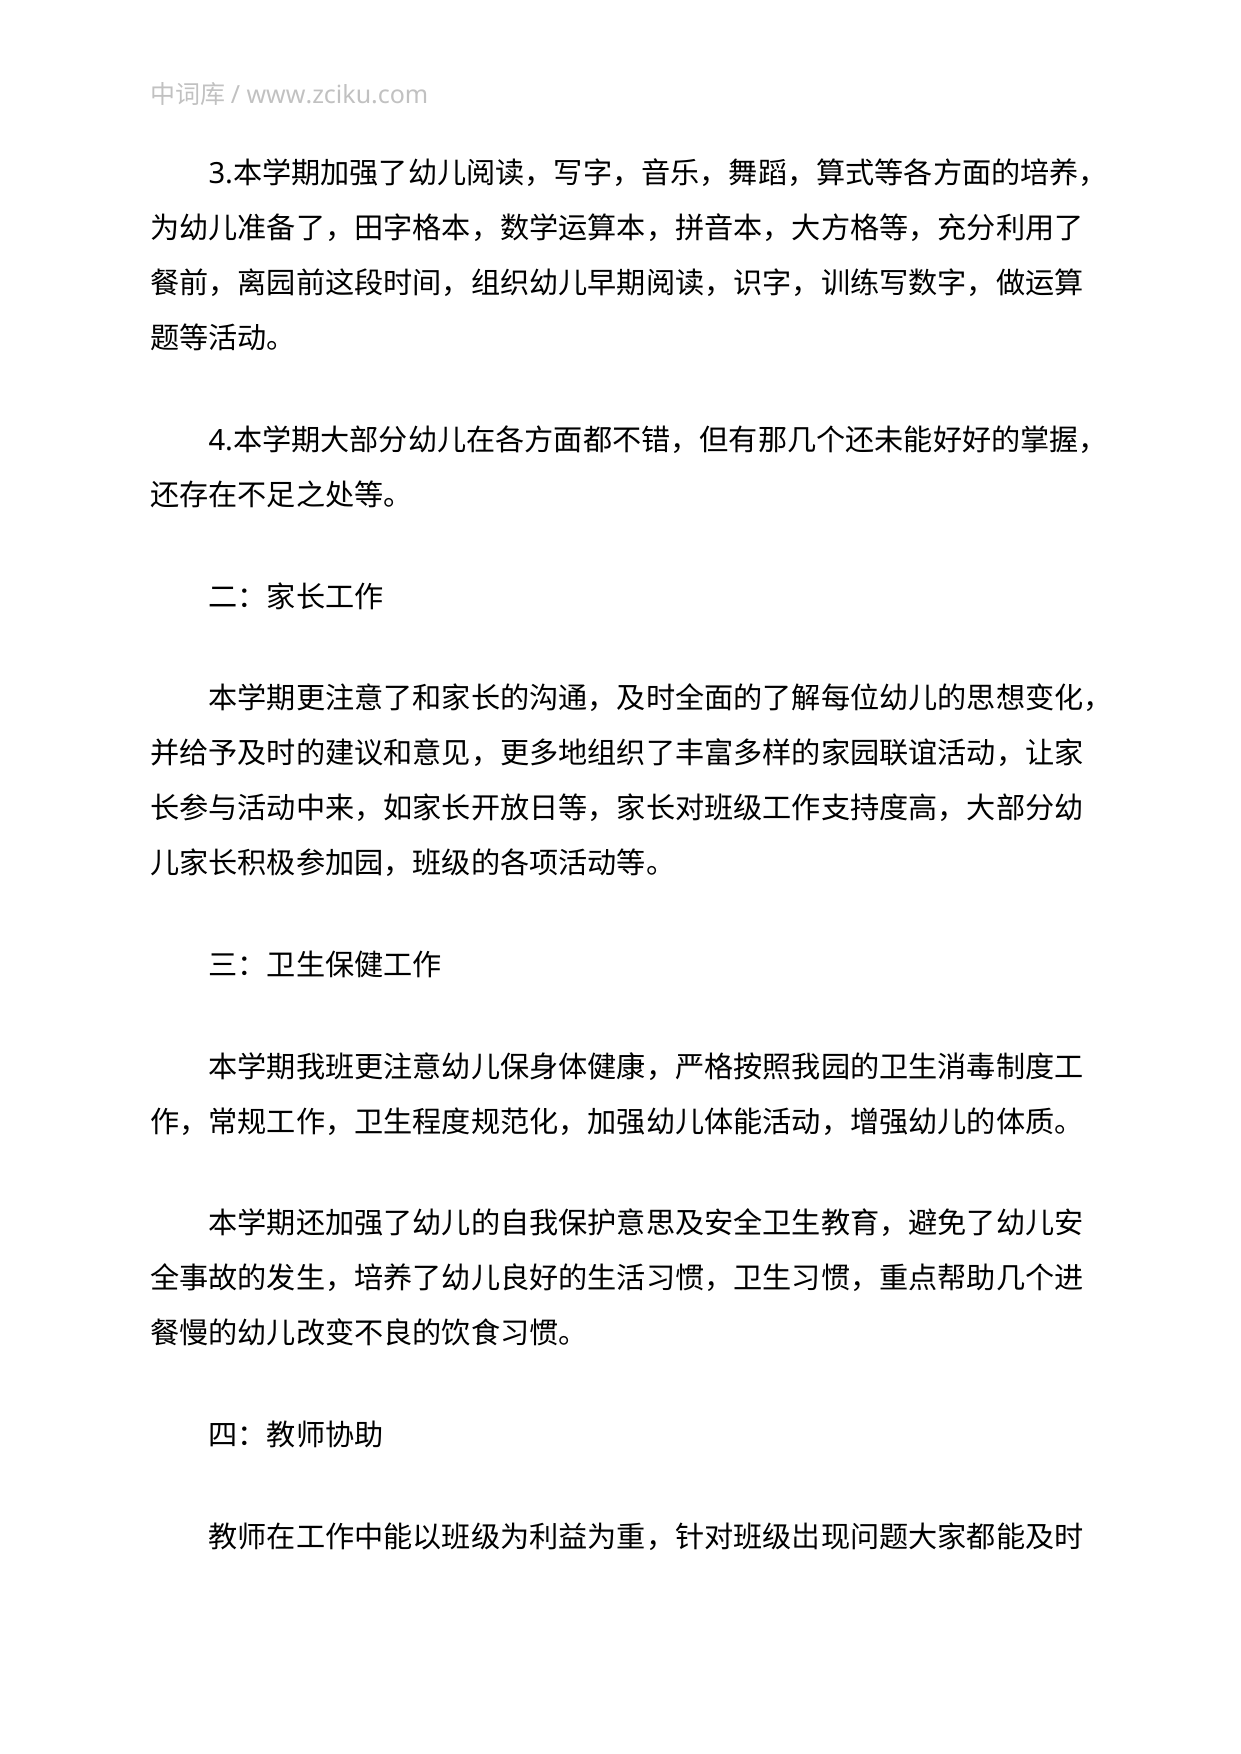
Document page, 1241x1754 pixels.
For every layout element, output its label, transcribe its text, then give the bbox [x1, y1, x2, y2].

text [150, 1513, 1090, 1556]
text 3.本学期加强了幼儿阅读，写字，音乐，舞蹈，算式等各方面的培养，为幼儿准备了，田字格本，数学运算本，拼音本，大方格等，充分利用了餐前，离园前这段时间，组织幼儿早期阅读，识字，训练写数字，做运算题等活动。 [150, 150, 1090, 357]
text 二：家长工作 [150, 573, 1090, 616]
text 四：教师协助 [150, 1412, 1090, 1454]
text 4.本学期大部分幼儿在各方面都不错，但有那几个还未能好好的掌握，还存在不足之处等。 [150, 417, 1090, 514]
text 本学期更注意了和家长的沟通，及时全面的了解每位幼儿的思想变化，并给予及时的建议和意见，更多地组织了丰富多样的家园联谊活动，让家长参与活动中来，如家长开放日等，家长对班级工作支持度高，大部分幼儿家长积极参加园，班级的各项活动等。 [150, 675, 1090, 882]
text 三：卫生保健工作 [150, 942, 1090, 984]
text 本学期我班更注意幼儿保身体健康，严格按照我园的卫生消毒制度工作，常规工作，卫生程度规范化，加强幼儿体能活动，增强幼儿的体质。 [150, 1043, 1090, 1141]
text 本学期还加强了幼儿的自我保护意思及安全卫生教育，避免了幼儿安全事故的发生，培养了幼儿良好的生活习惯，卫生习惯，重点帮助几个进餐慢的幼儿改变不良的饮食习惯。 [150, 1200, 1090, 1352]
